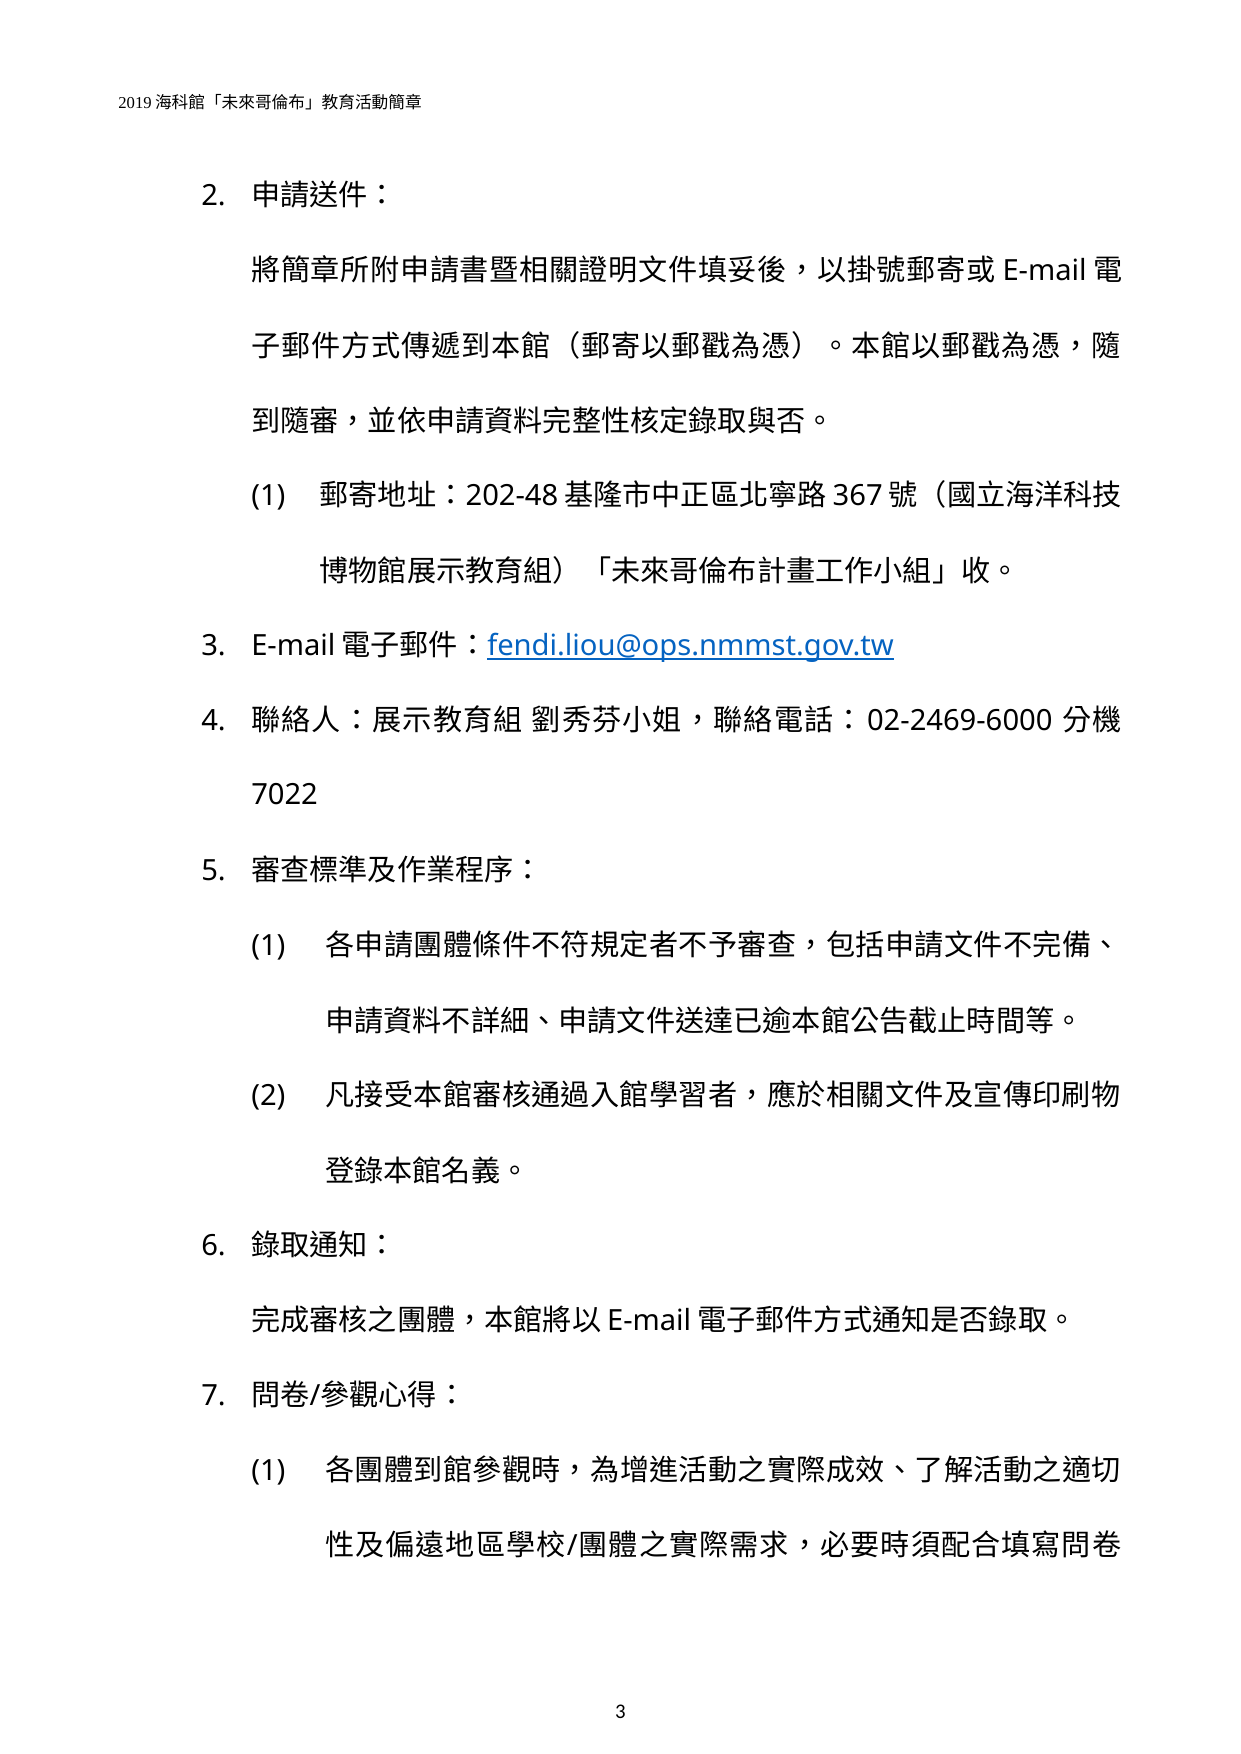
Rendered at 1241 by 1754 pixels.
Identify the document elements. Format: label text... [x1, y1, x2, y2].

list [251, 1431, 1122, 1581]
list 各申請團體條件不符規定者不予審查，包括申請文件不完備、申請資料不詳細、申請文件送達已逾本館公告截止時間等。 [251, 906, 1122, 1056]
list 申請送件： [201, 156, 1122, 231]
list 審查標準及作業程序： [201, 831, 1122, 906]
list 將簡章所附申請書暨相關證明文件填妥後，以掛號郵寄或E-mail電子郵件方式傳遞到本館（郵寄以郵戳為憑）。本館以郵戳為憑，隨到隨審，並依申請資料完整性核定錄取與否。 [251, 231, 1122, 456]
list 郵寄地址：202-48基隆市中正區北寧路367號（國立海洋科技博物館展示教育組）「未來哥倫布計畫工作小組」收。 [251, 456, 1122, 606]
list 問卷/參觀心得： [201, 1356, 1122, 1431]
list E-mail電子郵件：fendi.liou@ops.nmmst.gov.tw [201, 606, 1122, 681]
list 錄取通知： [201, 1206, 1122, 1281]
list 完成審核之團體，本館將以E-mail電子郵件方式通知是否錄取。 [251, 1281, 1122, 1356]
list 聯絡人：展示教育組 劉秀芬小姐，聯絡電話：02-2469-6000 分機7022 [201, 681, 1122, 831]
list 凡接受本館審核通過入館學習者，應於相關文件及宣傳印刷物登錄本館名義。 [251, 1056, 1122, 1206]
